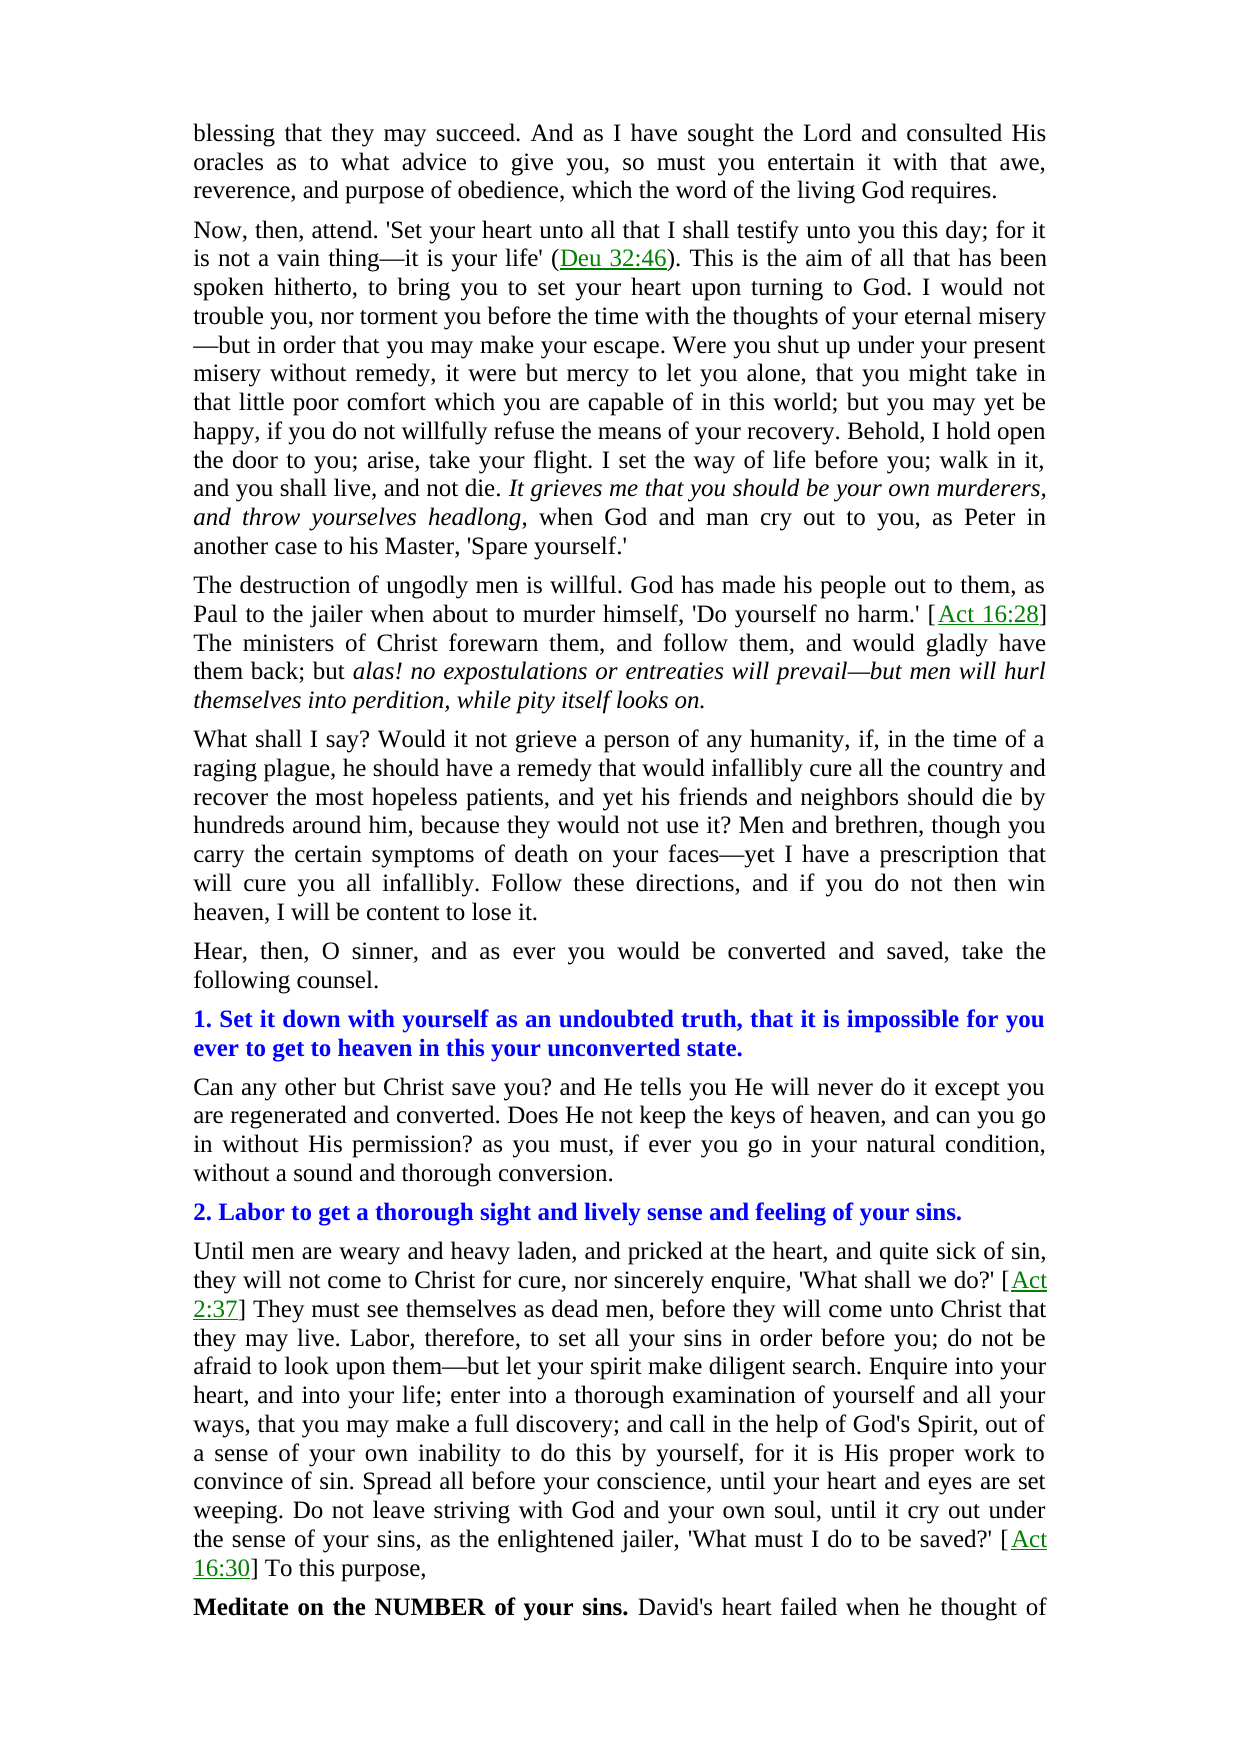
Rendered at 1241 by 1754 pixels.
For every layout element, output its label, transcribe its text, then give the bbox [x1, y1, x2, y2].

text Can any other but Christ save you? and He tells you He will never do it except you are regenerated and converted. Does He not keep the keys of heaven, and can you go in without His permission? as you must, if ever you go in your natural condition, without a sound and thorough conversion. [193, 1072, 1047, 1187]
text Hear, then, O sinner, and as ever you would be converted and saved, take the following counsel. [193, 936, 1047, 993]
text Until men are weary and heavy laden, and pricked at the heart, and quite sick of sin, they will not come to Christ for cure, nor sincerely enquire, 'What shall we do?' [Act 2:37] They must see themselves as dead men, before they will come unto Christ that they may live. Labor, therefore, to set all your sins in order before you; do not be afraid to look upon them—but let your spirit make diligent search. Enquire into your heart, and into your life; enter into a thorough examination of yourself and all your ways, that you may make a full discovery; and call in the help of God's Spirit, out of a sense of your own inability to do this by yourself, for it is His proper work to convince of sin. Spread all before your conscience, until your heart and eyes are set weeping. Do not leave striving with God and your own soul, until it cry out under the sense of your sins, as the enlightened jailer, 'What must I do to be saved?' [Act 16:30] To this purpose, [193, 1236, 1047, 1581]
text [193, 1592, 1047, 1621]
text Now, then, attend. 'Set your heart unto all that I shall testify unto you this day; for it is not a vain thing—it is your life' (Deu 32:46). This is the aim of all that has been spoken hitherto, to bring you to set your heart upon turning to God. I would not trouble you, nor torment you before the time with the thoughts of your eternal misery—but in order that you may make your escape. Were you shut up under your present misery without remedy, it were but mercy to let you alone, that you might take in that little poor comfort which you are capable of in this world; but you may yet be happy, if you do not willfully refuse the means of your recovery. Behold, I hold open the door to you; arise, take your flight. I set the way of life before you; walk in it, and you shall live, and not die. It grieves me that you should be your own murderers, and throw yourselves headlong, when God and man cry out to you, as Peter in another case to his Master, 'Spare yourself.' [193, 215, 1047, 560]
text 1. Set it down with yourself as an undoubted truth, that it is impossible for you ever to get to heaven in this your unconverted state. [193, 1004, 1047, 1061]
text 2. Labor to get a thorough sight and lively sense and feeling of your sins. [193, 1197, 1047, 1226]
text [193, 118, 1047, 204]
text What shall I say? Would it not grieve a person of any humanity, if, in the time of a raging plague, he should have a remedy that would infallibly cure all the country and recover the most hopeless patients, and yet his friends and neighbors should die by hundreds around him, because they would not use it? Men and brethren, though you carry the certain symptoms of death on your faces—yet I have a prescription that will cure you all infallibly. Follow these directions, and if you do not then win heaven, I will be content to lose it. [193, 724, 1047, 926]
text The destruction of ungodly men is willful. God has made his people out to them, as Paul to the jailer when about to murder himself, 'Do yourself no harm.' [Act 16:28] The ministers of Christ forewarn them, and follow them, and would gladly have them back; but alas! no expostulations or entreaties will prevail—but men will hurl themselves into perdition, while pity itself looks on. [193, 570, 1047, 714]
